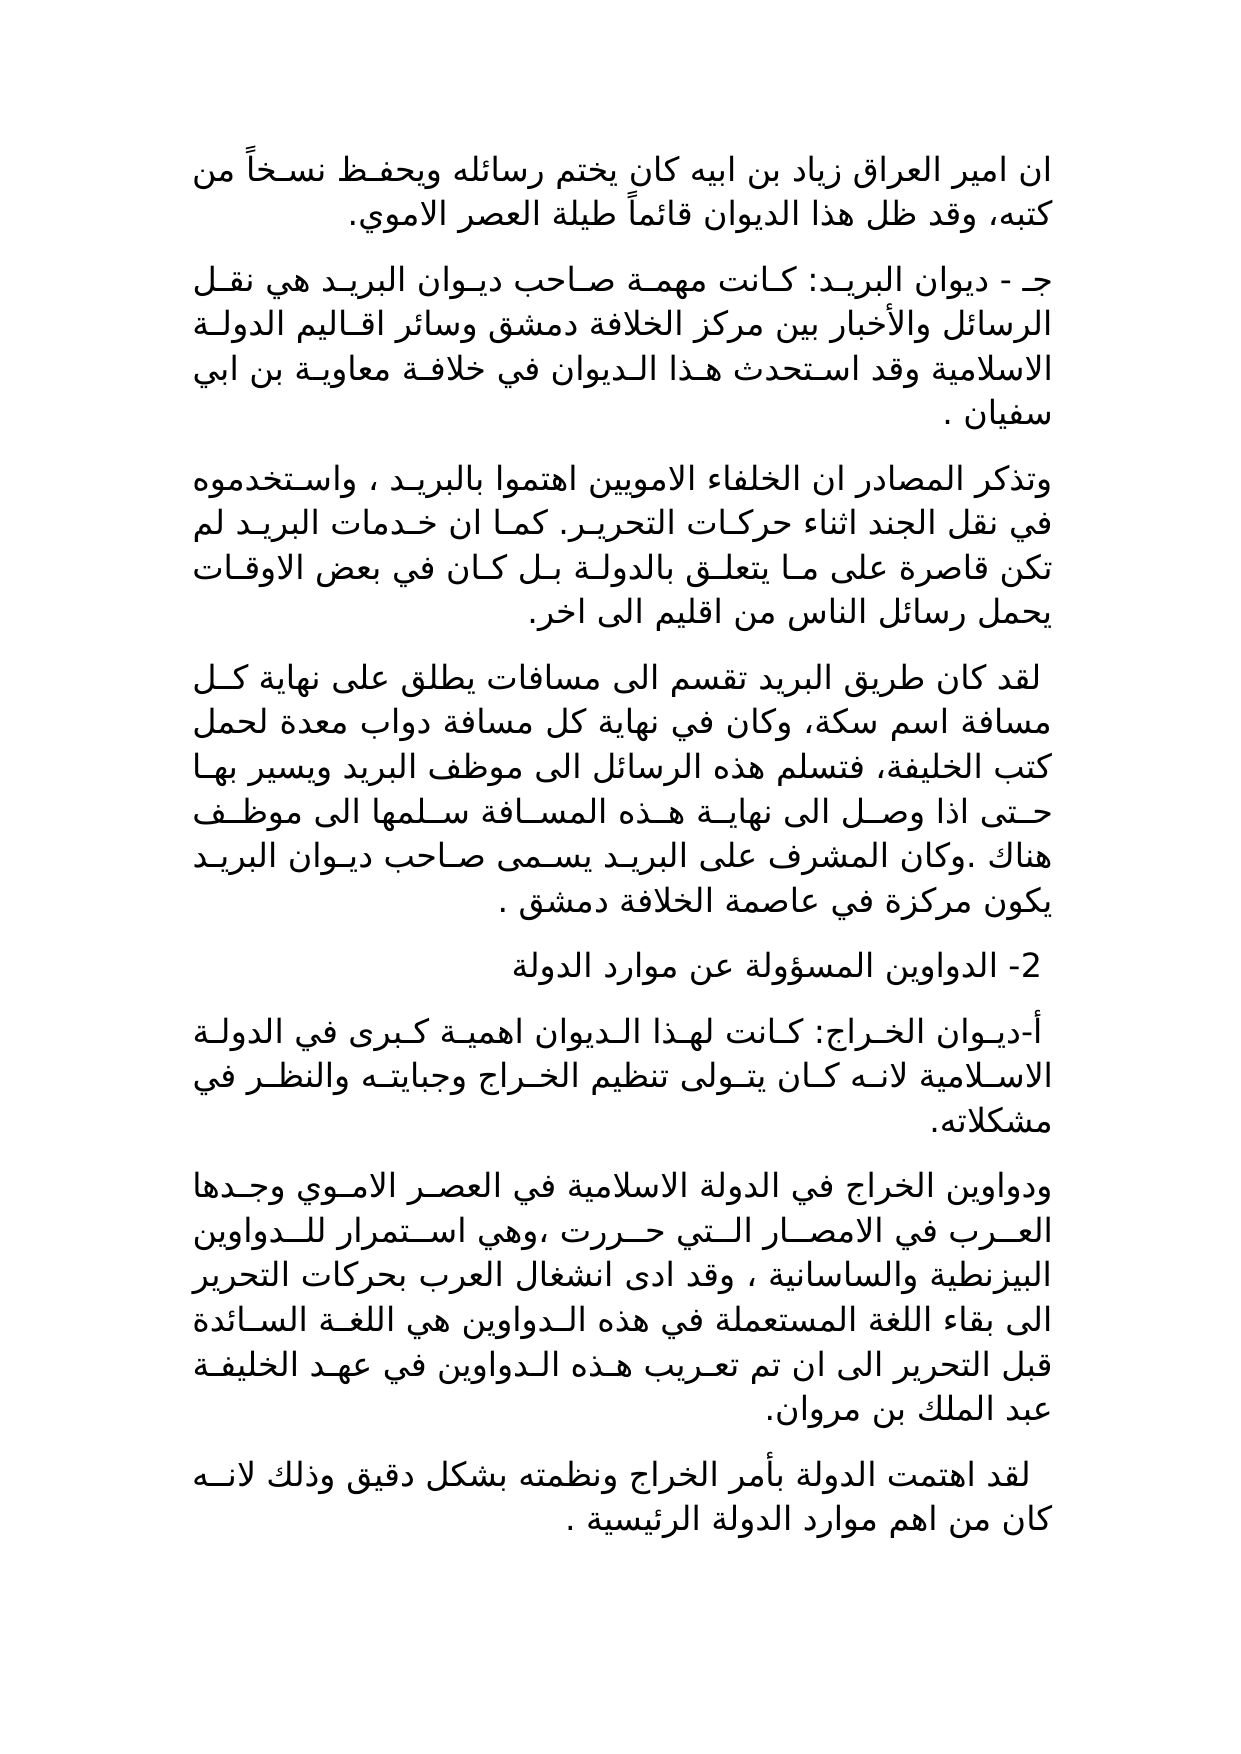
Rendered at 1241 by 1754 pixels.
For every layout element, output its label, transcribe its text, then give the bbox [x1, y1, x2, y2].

text أ-ديوان الخراج: كانت لهذا الديوان اهمية كبرى في الدولة الاسلامية لانه كان يتولى تنظيم الخراج وجبايته والنظر في مشكلاته. [192, 1012, 1053, 1140]
text 2- الدواوين المسؤولة عن موارد الدولة [192, 947, 1053, 986]
text لقد كان طريق البريد تقسم الى مسافات يطلق على نهاية كل مسافة اسم سكة، وكان في نهاية كل مسافة دواب معدة لحمل كتب الخليفة، فتسلم هذه الرسائل الى موظف البريد ويسير بها حتى اذا وصل الى نهاية هذه المسافة سلمها الى موظف هناك .وكان المشرف على البريد يسمى صاحب ديوان البريد يكون مركزة في عاصمة الخلافة دمشق . [192, 658, 1053, 920]
text لقد اهتمت الدولة بأمر الخراج ونظمته بشكل دقيق وذلك لانه كان من اهم موارد الدولة الرئيسية . [192, 1455, 1053, 1538]
text وتذكر المصادر ان الخلفاء الامويين اهتموا بالبريد ، واستخدموه في نقل الجند اثناء حركات التحرير. كما ان خدمات البريد لم تكن قاصرة على ما يتعلق بالدولة بل كان في بعض الاوقات يحمل رسائل الناس من اقليم الى اخر. [192, 459, 1053, 632]
text جـ - ديوان البريد: كانت مهمة صاحب ديوان البريد هي نقل الرسائل والأخبار بين مركز الخلافة دمشق وسائر اقاليم الدولة الاسلامية وقد استحدث هذا الديوان في خلافة معاوية بن ابي سفيان . [192, 260, 1053, 433]
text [192, 150, 1053, 233]
text ودواوين الخراج في الدولة الاسلامية في العصر الاموي وجدها العرب في الامصار التي حررت ،وهي استمرار للدواوين البيزنطية والساسانية ، وقد ادى انشغال العرب بحركات التحرير الى بقاء اللغة المستعملة في هذه الدواوين هي اللغة السائدة قبل التحرير الى ان تم تعريب هذه الدواوين في عهد الخليفة عبد الملك بن مروان. [192, 1167, 1053, 1428]
